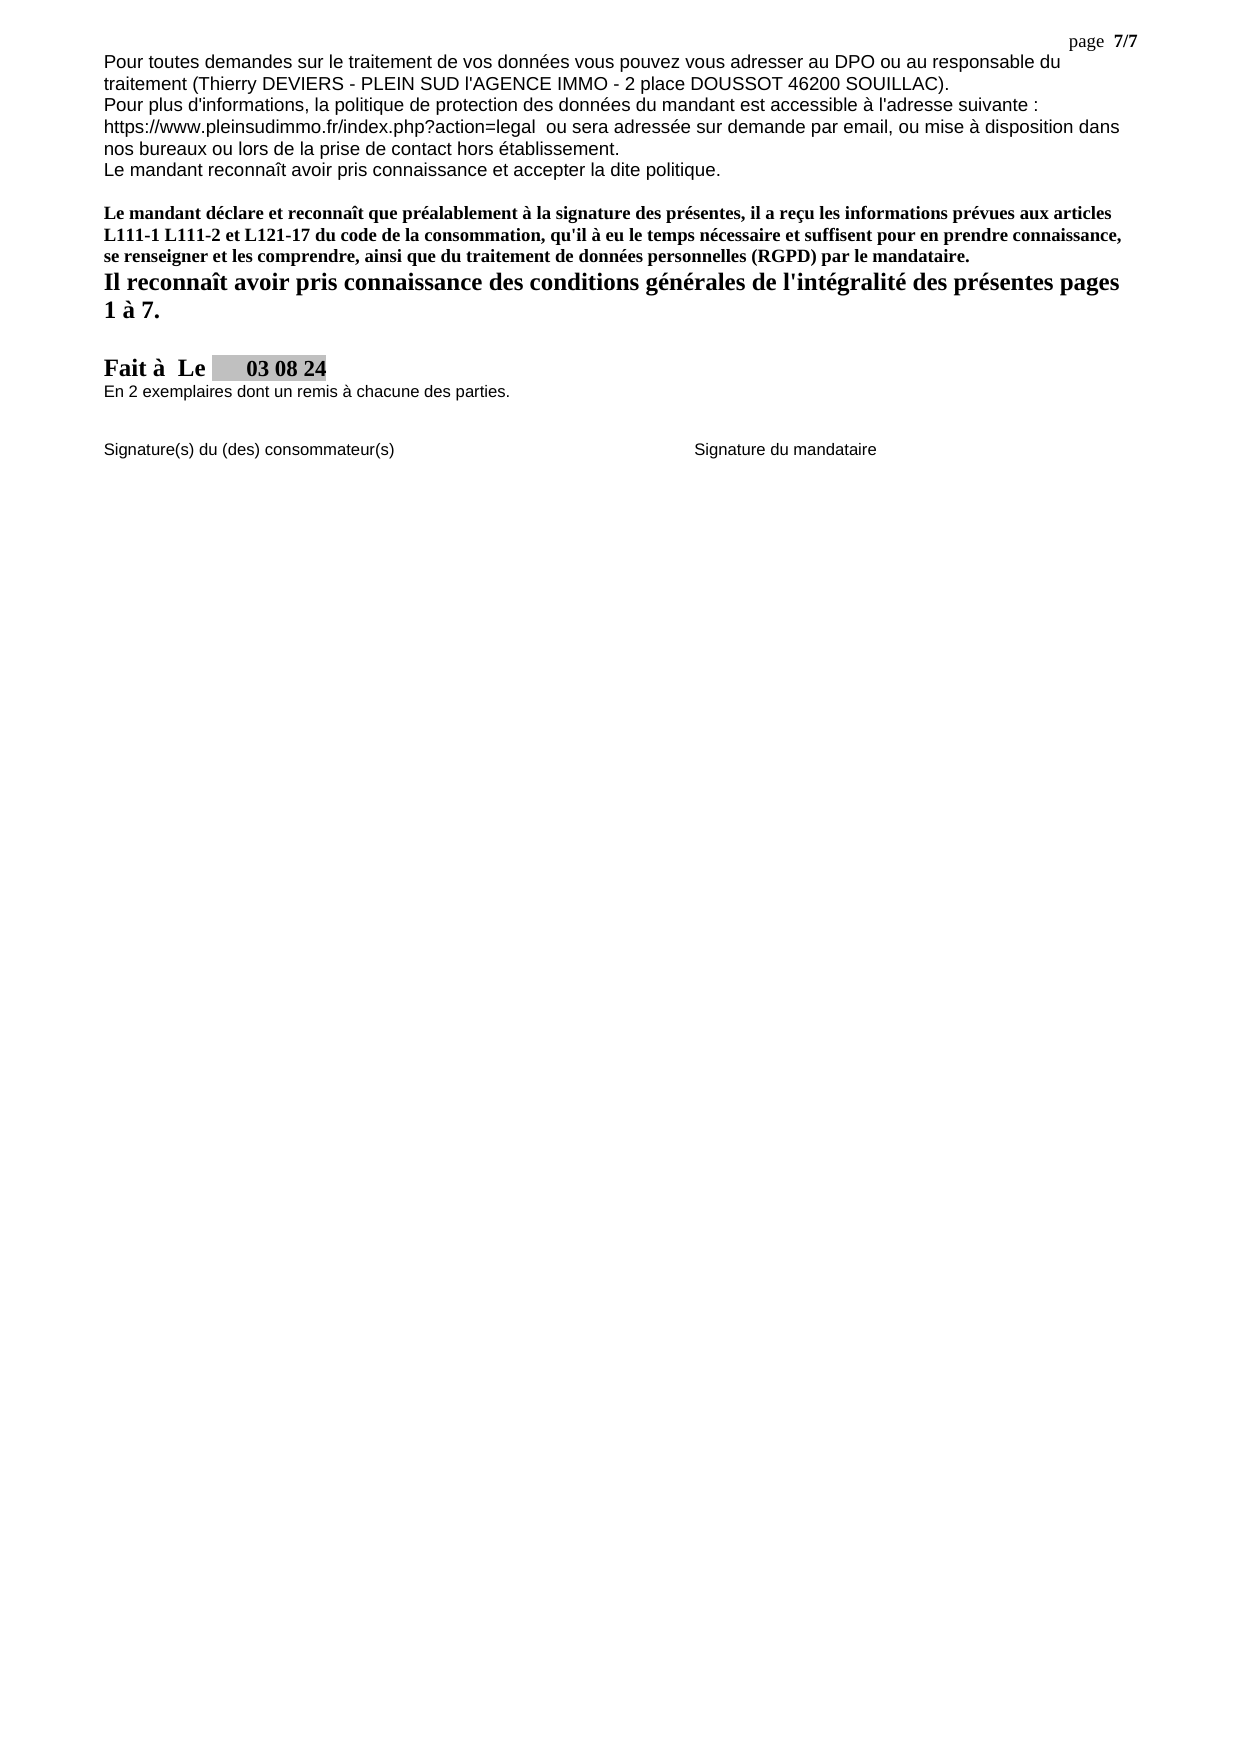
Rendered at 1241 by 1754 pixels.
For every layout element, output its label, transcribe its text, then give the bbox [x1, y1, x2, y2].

text page 7/7 [103, 29, 1137, 51]
text Le mandant déclare et reconnaît que préalablement à la signature des présentes, il a reçu les informations prévues aux articles L111-1 L111-2 et L121-17 du code de la consommation, qu'il à eu le temps nécessaire et suffisent pour en prendre connaissance, se renseigner et les comprendre, ainsi que du traitement de données personnelles (RGPD) par le mandataire. [103, 202, 1137, 267]
text Il reconnaît avoir pris connaissance des conditions générales de l'intégralité des présentes pages 1 à 7. [103, 267, 1137, 324]
text Fait à Le 03 08 24 [103, 353, 1137, 382]
text Pour plus d'informations, la politique de protection des données du mandant est accessible à l'adresse suivante : [103, 94, 1137, 116]
text https://www.pleinsudimmo.fr/index.php?action=legal ou sera adressée sur demande par email, ou mise à disposition dans nos bureaux ou lors de la prise de contact hors établissement. [103, 116, 1137, 159]
text Pour toutes demandes sur le traitement de vos données vous pouvez vous adresser au DPO ou au responsable du traitement (Thierry DEVIERS - PLEIN SUD l'AGENCE IMMO - 2 place DOUSSOT 46200 SOUILLAC). [103, 51, 1137, 94]
text Le mandant reconnaît avoir pris connaissance et accepter la dite politique. [103, 159, 1137, 181]
text En 2 exemplaires dont un remis à chacune des parties. [103, 382, 1137, 401]
text Signature(s) du (des) consommateur(s) Signature du mandataire [103, 439, 1137, 458]
